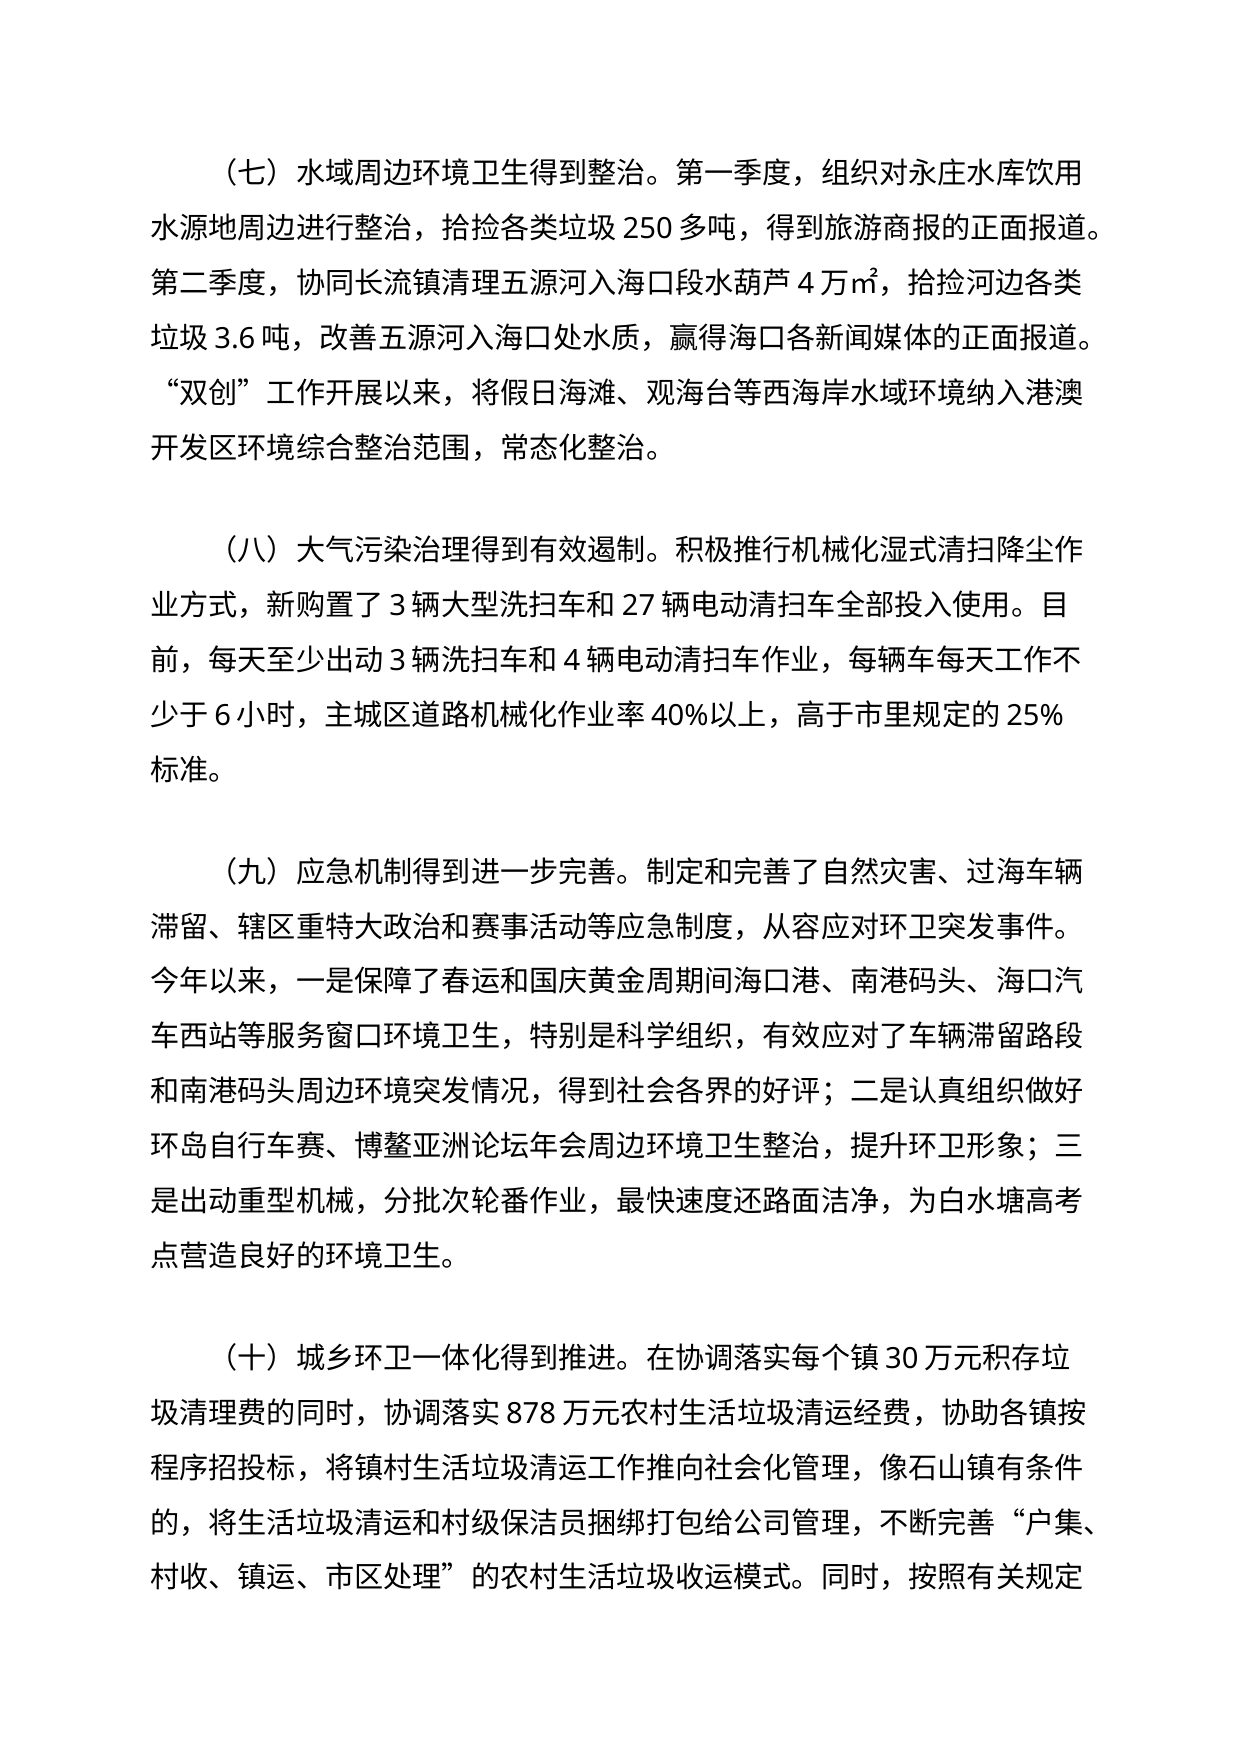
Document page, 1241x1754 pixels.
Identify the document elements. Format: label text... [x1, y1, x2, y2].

text （八）大气污染治理得到有效遏制。积极推行机械化湿式清扫降尘作业方式，新购置了3辆大型洗扫车和27辆电动清扫车全部投入使用。目前，每天至少出动3辆洗扫车和4辆电动清扫车作业，每辆车每天工作不少于6小时，主城区道路机械化作业率40%以上，高于市里规定的25%标准。 [150, 527, 1090, 789]
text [150, 1334, 1090, 1596]
text （七）水域周边环境卫生得到整治。第一季度，组织对永庄水库饮用水源地周边进行整治，拾捡各类垃圾250多吨，得到旅游商报的正面报道。第二季度，协同长流镇清理五源河入海口段水葫芦4万㎡，拾捡河边各类垃圾3.6吨，改善五源河入海口处水质，赢得海口各新闻媒体的正面报道。“双创”工作开展以来，将假日海滩、观海台等西海岸水域环境纳入港澳开发区环境综合整治范围，常态化整治。 [150, 150, 1090, 467]
text （九）应急机制得到进一步完善。制定和完善了自然灾害、过海车辆滞留、辖区重特大政治和赛事活动等应急制度，从容应对环卫突发事件。今年以来，一是保障了春运和国庆黄金周期间海口港、南港码头、海口汽车西站等服务窗口环境卫生，特别是科学组织，有效应对了车辆滞留路段和南港码头周边环境突发情况，得到社会各界的好评；二是认真组织做好环岛自行车赛、博鳌亚洲论坛年会周边环境卫生整治，提升环卫形象；三是出动重型机械，分批次轮番作业，最快速度还路面洁净，为白水塘高考点营造良好的环境卫生。 [150, 848, 1090, 1275]
